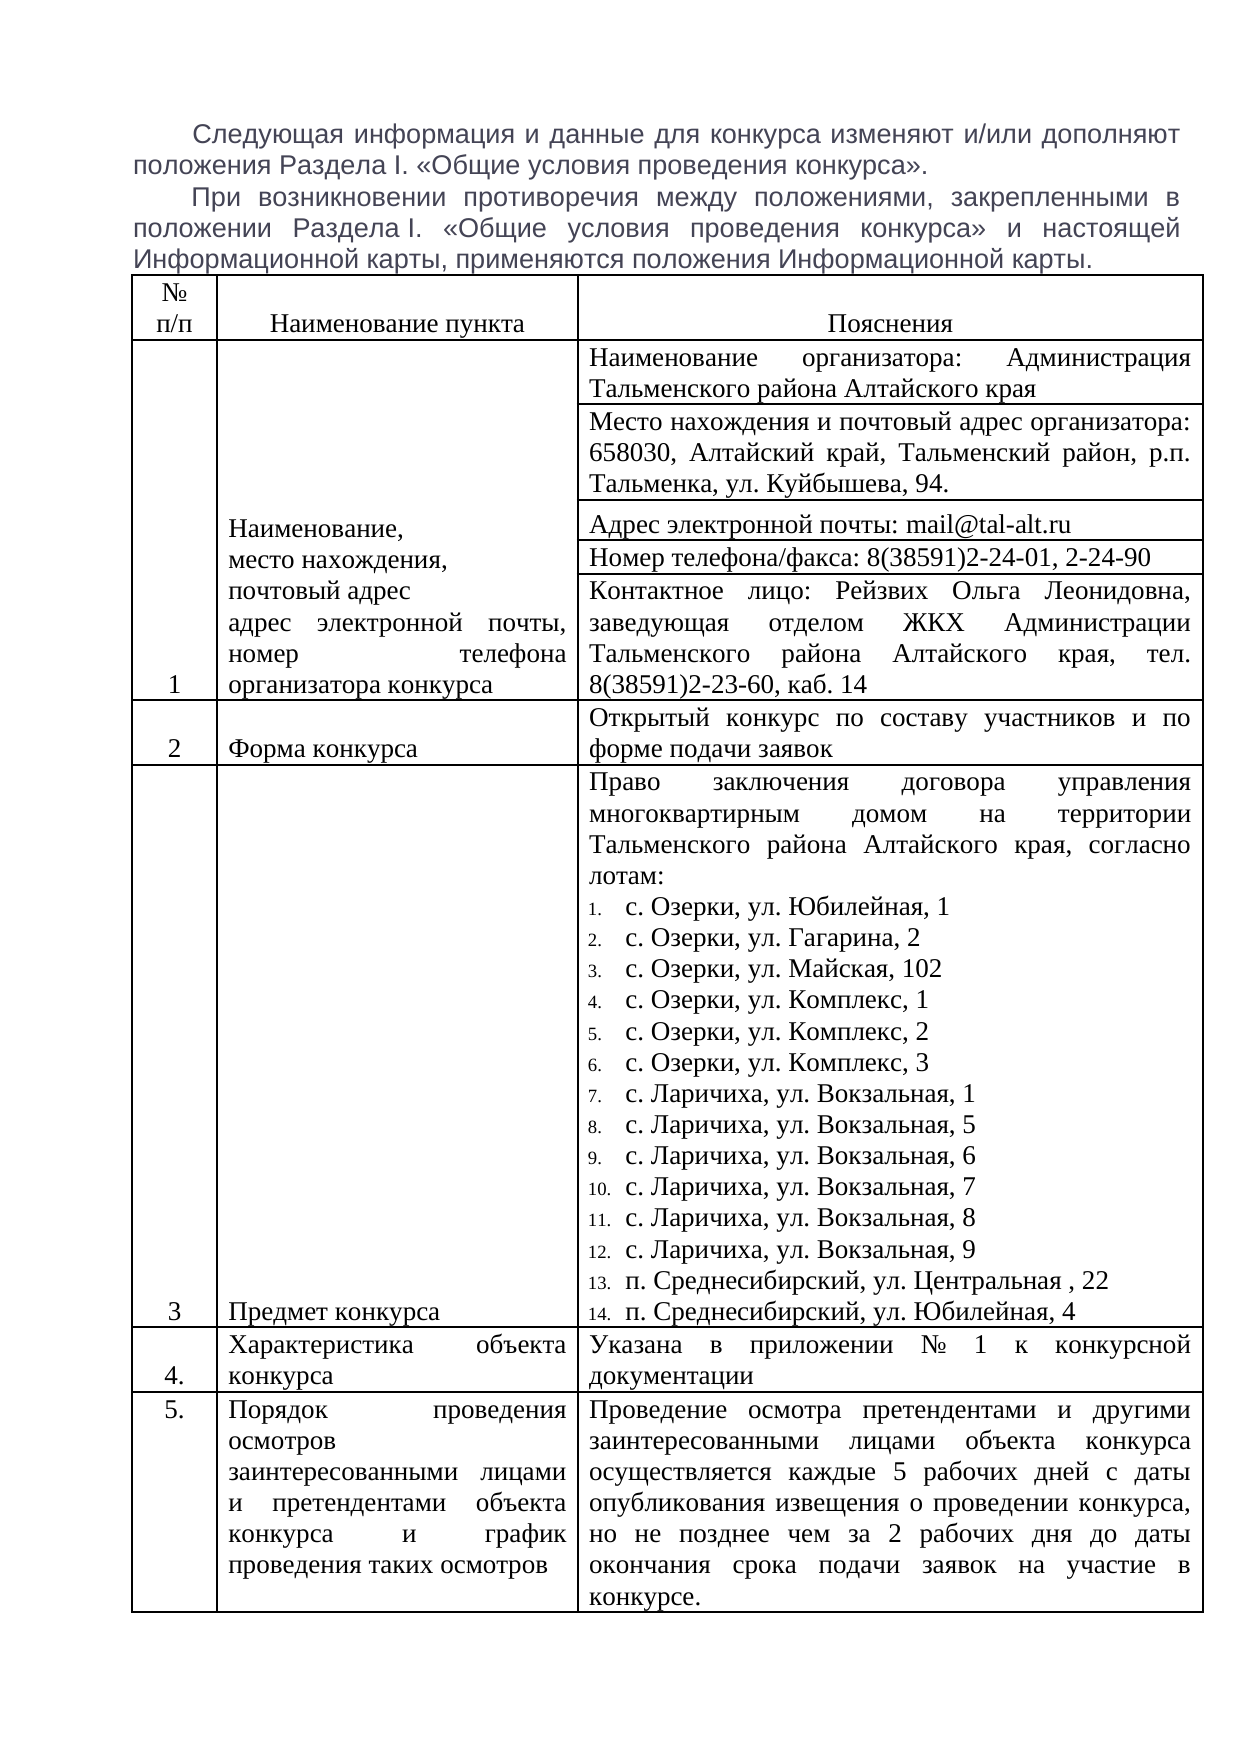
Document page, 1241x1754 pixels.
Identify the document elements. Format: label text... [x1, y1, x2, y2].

table_cell 3 [133, 766, 216, 1326]
table_header Наименование пункта [218, 276, 577, 339]
table_cell Право заключения договора управления многоквартирным домом на территории Тальменского района Алтайского края, согласно лотам: [579, 766, 1202, 1326]
table_cell 5. [133, 1393, 216, 1611]
text При возникновении противоречия между положениями, закрепленными в положении Раздела I. «Общие условия проведения конкурса» и настоящей Информационной карты, применяются положения Информационной карты. [133, 181, 1181, 274]
table_cell Наименование, место нахождения, почтовый адрес адрес электронной почты, номер телефона организатора конкурса [218, 341, 577, 699]
table_cell 2 [133, 701, 216, 763]
table_cell Предмет конкурса [218, 766, 577, 1326]
table_header Пояснения [579, 276, 1202, 339]
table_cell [579, 1393, 1202, 1611]
table_cell 4. [133, 1328, 216, 1391]
table_header № п/п [133, 276, 216, 339]
table_cell Характеристика объекта конкурса [218, 1328, 577, 1391]
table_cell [218, 1393, 577, 1611]
table_cell Форма конкурса [218, 701, 577, 763]
table_cell Наименование организатора: Администрация Тальменского района Алтайского края [579, 341, 1202, 403]
table_cell Указана в приложении № 1 к конкурсной документации [579, 1328, 1202, 1391]
table_cell Открытый конкурс по составу участников и по форме подачи заявок [579, 701, 1202, 763]
table_cell Место нахождения и почтовый адрес организатора: 658030, Алтайский край, Тальменский район, р.п. Тальменка, ул. Куйбышева, 94. [579, 405, 1202, 499]
table_cell 1 [133, 341, 216, 699]
table_cell Контактное лицо: Рейзвих Ольга Леонидовна, заведующая отделом ЖКХ Администрации Тальменского района Алтайского края, тел. 8(38591)2-23-60, каб. 14 [579, 575, 1202, 699]
table_cell Адрес электронной почты: mail@tal-alt.ru [579, 501, 1202, 539]
table_cell Номер телефона/факса: 8(38591)2-24-01, 2-24-90 [579, 541, 1202, 572]
text Следующая информация и данные для конкурса изменяют и/или дополняют положения Раздела I. «Общие условия проведения конкурса». [133, 118, 1181, 181]
